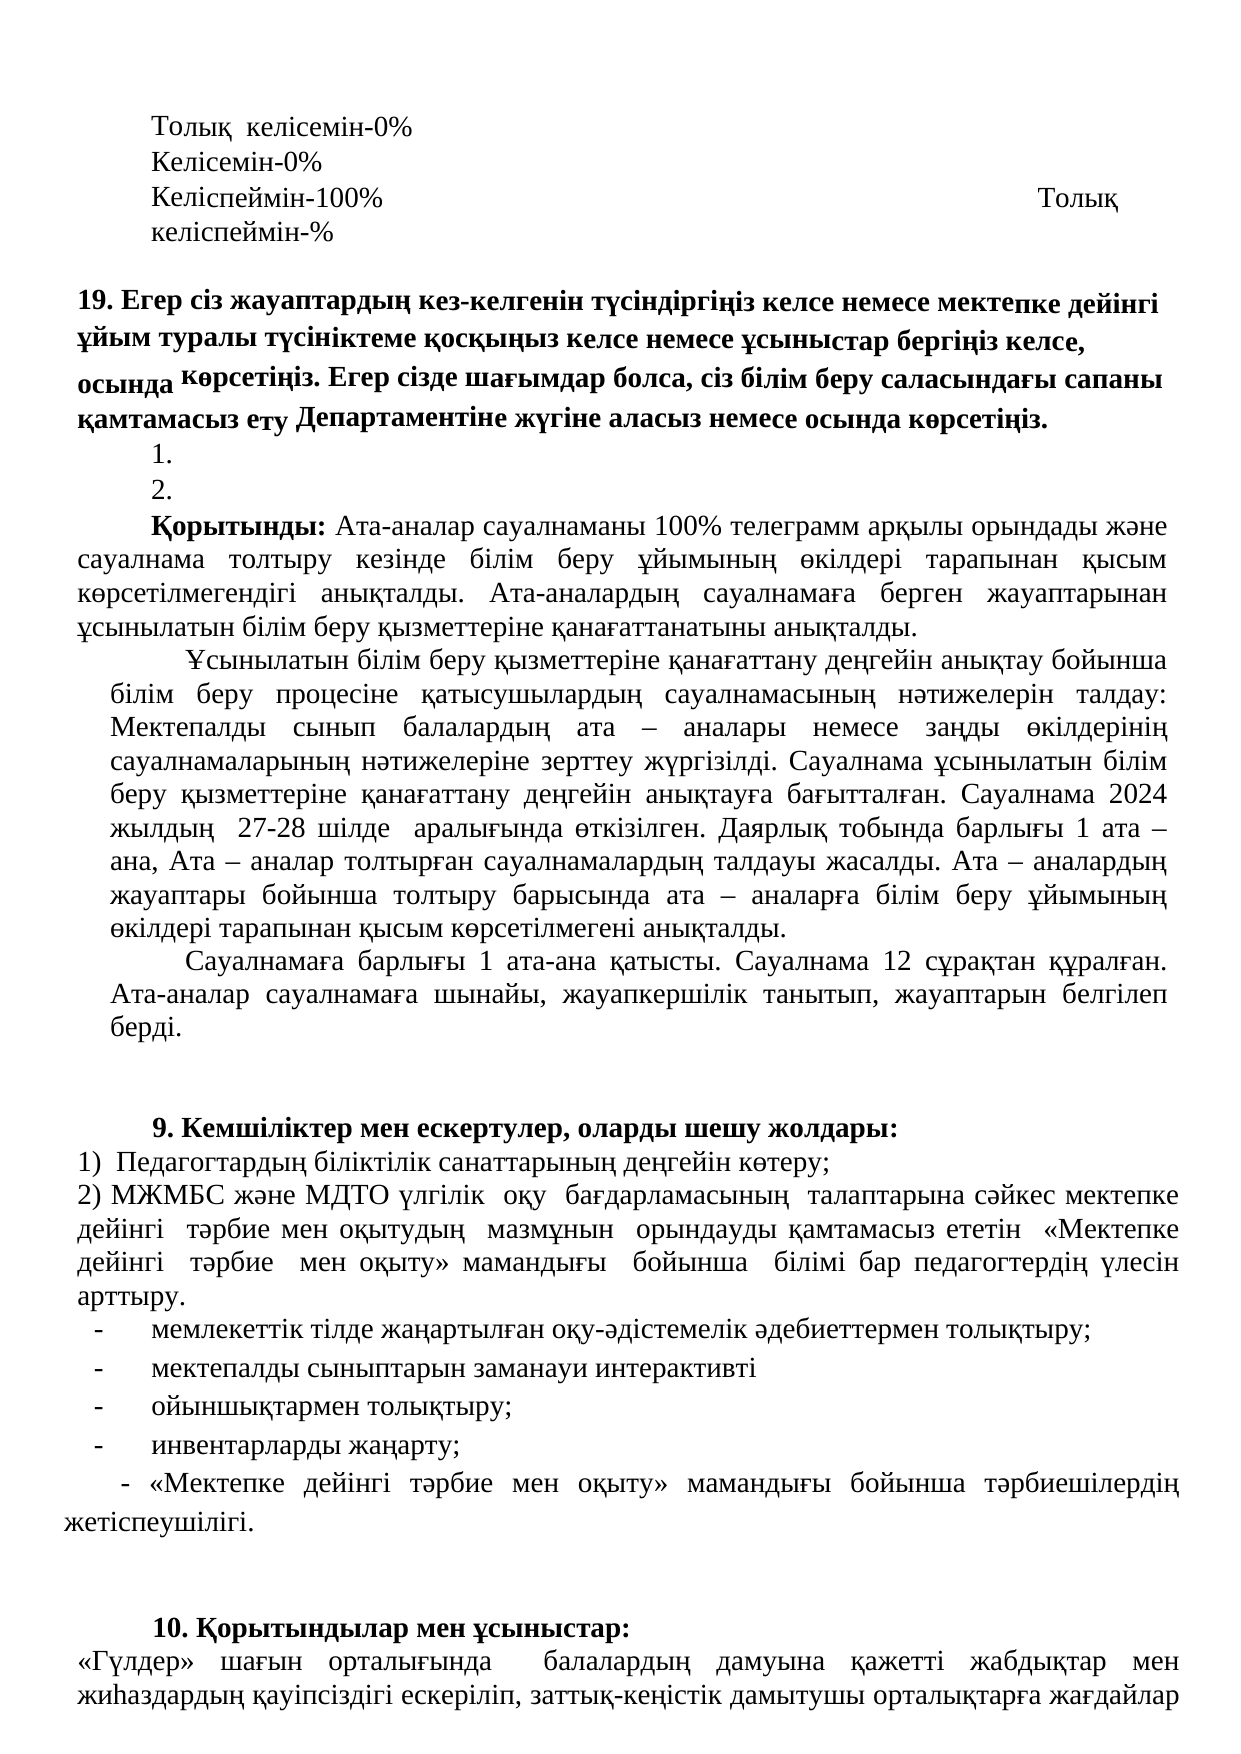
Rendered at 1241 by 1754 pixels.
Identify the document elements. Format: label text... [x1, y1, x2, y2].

text 1) Педагогтардың біліктілік санаттарының деңгейін көтеру; [77, 1144, 1181, 1177]
text - «Мектепке дейінгі тәрбие мен оқыту» мамандығы бойынша тәрбиешілердің жетіспеушілігі. [64, 1466, 1181, 1538]
text 1. [77, 436, 1181, 472]
text Қорытынды: Ата-аналар сауалнаманы 100% телеграмм арқылы орындады және сауалнама толтыру кезінде білім беру ұйымының өкілдері тарапынан қысым көрсетілмегендігі анықталды. Ата-аналардың сауалнамаға берген жауаптарынан ұсынылатын білім беру қызметтеріне қанағаттанатыны анықталды. [77, 508, 1168, 642]
list мектепалды сыныптарын заманауи интерактивті [64, 1350, 1181, 1383]
list инвентарларды жаңарту; [64, 1427, 1181, 1461]
text Ұсынылатын білім беру қызметтеріне қанағаттану деңгейін анықтау бойынша білім беру процесіне қатысушылардың сауалнамасының нәтижелерін талдау: Мектепалды сынып балалардың ата – аналары немесе заңды өкілдерінің сауалнамаларының нәтижелеріне зерттеу жүргізілді. Сауалнама ұсынылатын білім беру қызметтеріне қанағаттану деңгейін анықтауға бағытталған. Сауалнама 2024 жылдың 27-28 шілде аралығында өткізілген. Даярлық тобында барлығы 1 ата – ана, Ата – аналар толтырған сауалнамалардың талдауы жасалды. Ата – аналардың жауаптары бойынша толтыру барысында ата – аналарға білім беру ұйымының өкілдері тарапынан қысым көрсетілмегені анықталды. [110, 642, 1168, 944]
list ойыншықтармен толықтыру; [64, 1388, 1181, 1422]
text 19. Егер сіз жауаптардың кез-келгенін түсіндіргіңіз келсе немесе мектепке дейінгі ұйым туралы түсініктеме қосқыңыз келсе немесе ұсыныстар бергіңіз келсе, осында көрсетіңіз. Егер сізде шағымдар болса, сіз білім беру саласындағы сапаны қамтамасыз ету Департаментіне жүгіне аласыз немесе осында көрсетіңіз. [77, 281, 1181, 436]
text 10. Қорытындылар мен ұсыныстар: [77, 1610, 1181, 1643]
list мемлекеттік тілде жаңартылған оқу-әдістемелік әдебиеттермен толықтыру; [64, 1311, 1181, 1345]
text Сауалнамаға барлығы 1 ата-ана қатысты. Сауалнама 12 сұрақтан құралған. Ата-аналар сауалнамаға шынайы, жауапкершілік танытып, жауаптарын белгілеп берді. [110, 944, 1168, 1043]
text 2. [77, 472, 1181, 508]
text 2) МЖМБС және МДТО үлгілік оқу бағдарламасының талаптарына сәйкес мектепке дейінгі тәрбие мен оқытудың мазмұнын орындауды қамтамасыз ететін «Мектепке дейінгі тәрбие мен оқыту» мамандығы бойынша білімі бар педагогтердің үлесін арттыру. [77, 1177, 1181, 1311]
text Толық келісемін-0% Келісемін-0% Келіспеймін-100% Толық келіспеймін-% [151, 108, 1181, 247]
text 9. Кемшіліктер мен ескертулер, оларды шешу жолдары: [77, 1110, 1181, 1144]
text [77, 1643, 1181, 1710]
